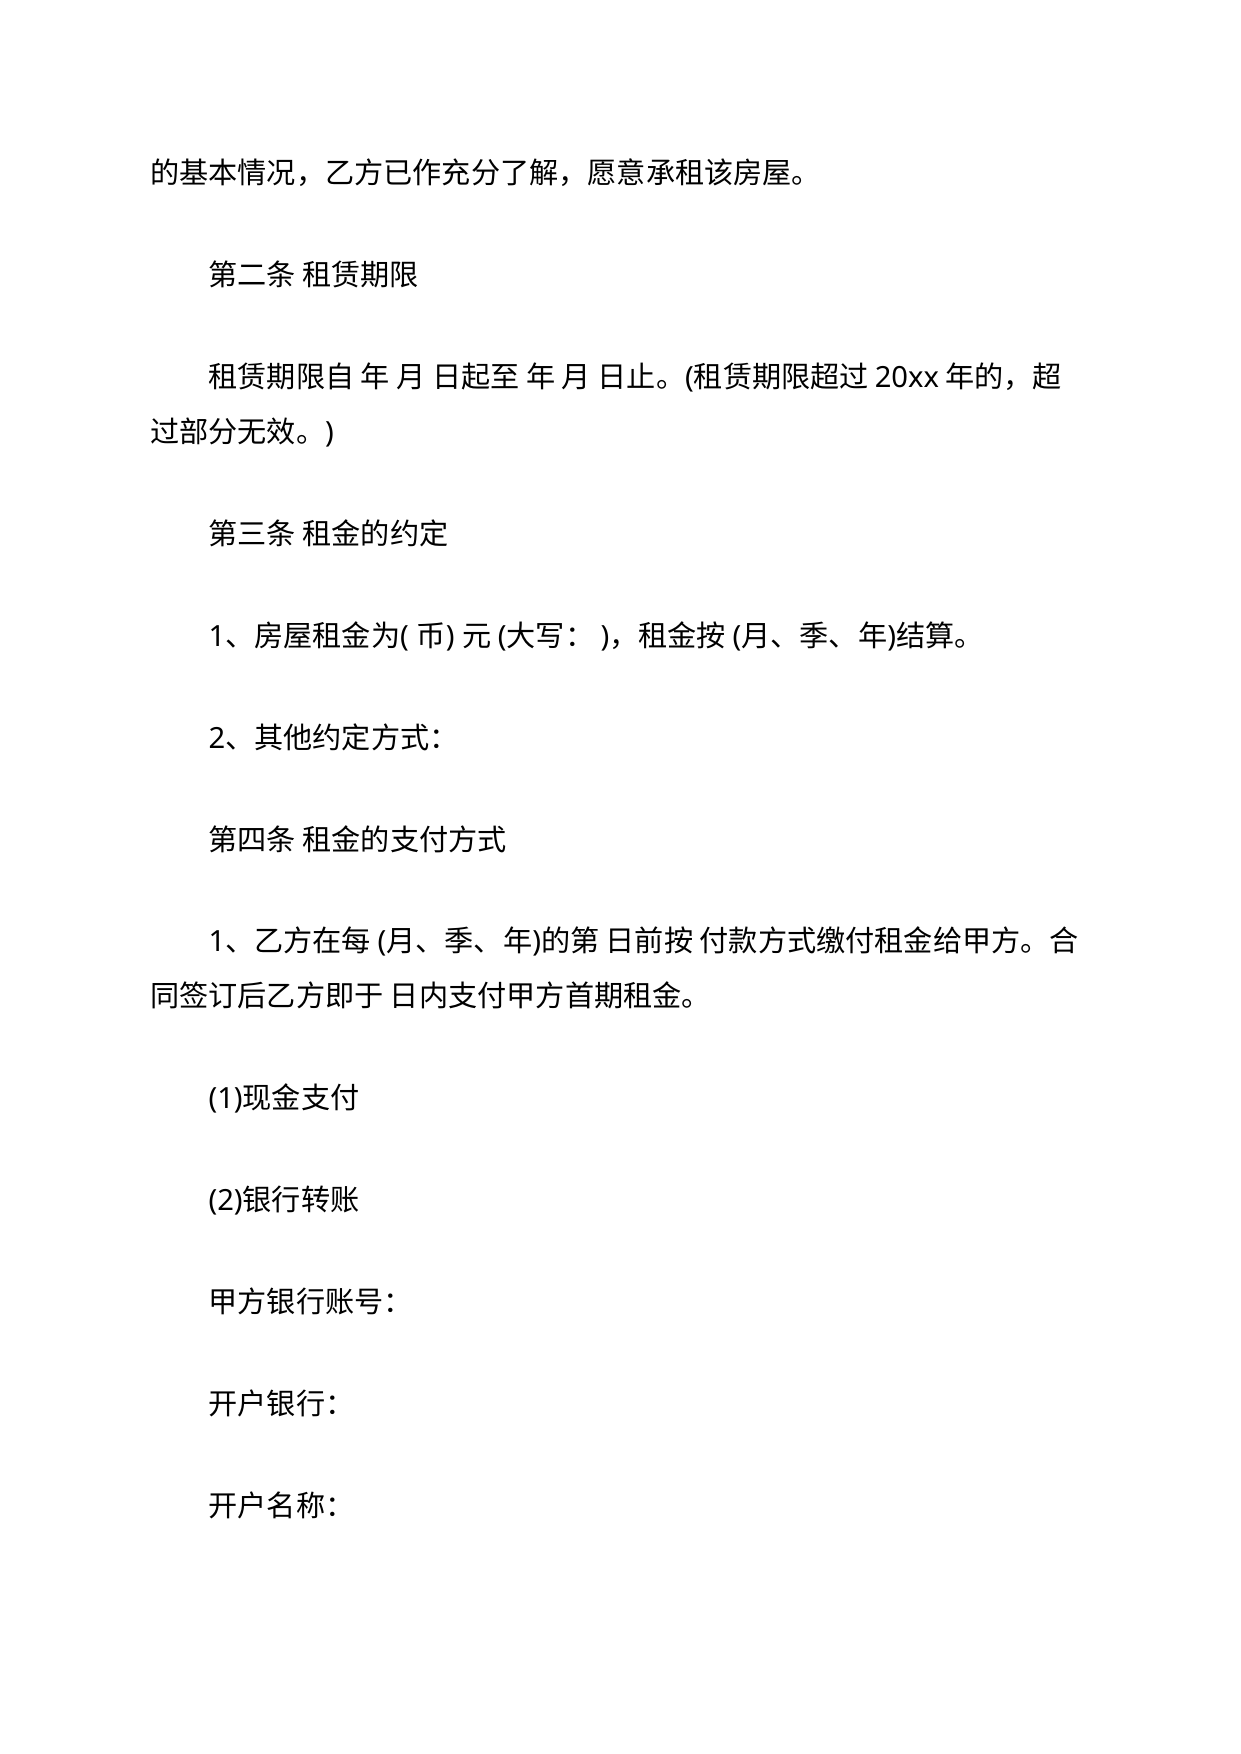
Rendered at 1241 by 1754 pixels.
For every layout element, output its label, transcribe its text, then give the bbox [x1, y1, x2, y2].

text 1、房屋租金为( 币) 元 (大写： )，租金按 (月、季、年)结算。 [150, 612, 1090, 655]
text 甲方银行账号： [150, 1279, 1090, 1321]
text 2、其他约定方式： [150, 714, 1090, 757]
text (2)银行转账 [150, 1177, 1090, 1219]
text (1)现金支付 [150, 1075, 1090, 1117]
text 第四条 租金的支付方式 [150, 816, 1090, 858]
text 开户名称： [150, 1482, 1090, 1524]
text 第二条 租赁期限 [150, 252, 1090, 294]
text 开户银行： [150, 1381, 1090, 1423]
text 1、乙方在每 (月、季、年)的第 日前按 付款方式缴付租金给甲方。合同签订后乙方即于 日内支付甲方首期租金。 [150, 918, 1090, 1015]
text 第三条 租金的约定 [150, 511, 1090, 553]
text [150, 150, 1090, 192]
text 租赁期限自 年 月 日起至 年 月 日止。(租赁期限超过20xx年的，超过部分无效。) [150, 353, 1090, 451]
